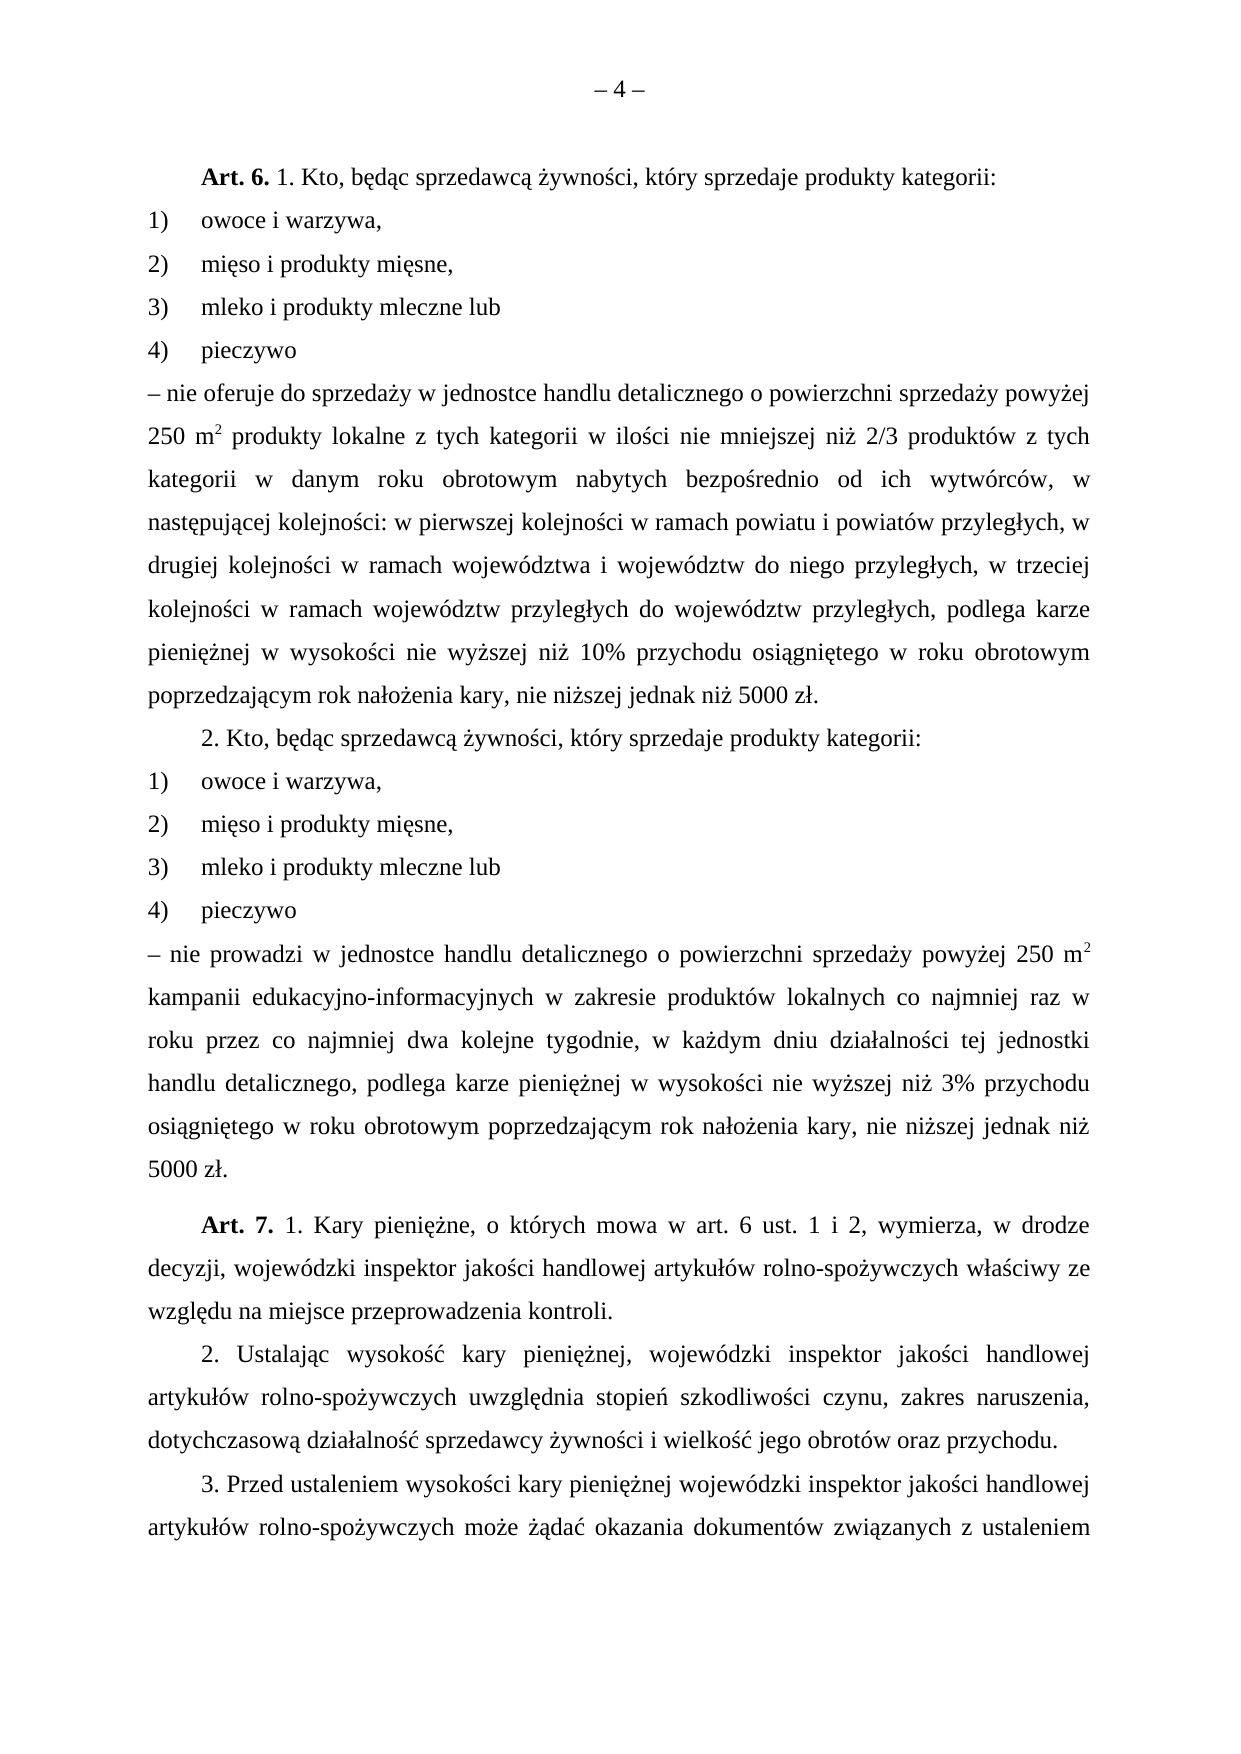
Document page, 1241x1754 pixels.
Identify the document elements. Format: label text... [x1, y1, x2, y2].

text 1) owoce i warzywa, [148, 766, 1091, 795]
text Art. 6. 1. Kto, będąc sprzedawcą żywności, który sprzedaje produkty kategorii: [148, 162, 1091, 191]
text 3) mleko i produkty mleczne lub [148, 292, 1091, 321]
text – nie oferuje do sprzedaży w jednostce handlu detalicznego o powierzchni sprzedaży powyżej 250 m2 produkty lokalne z tych kategorii w ilości nie mniejszej niż 2/3 produktów z tych kategorii w danym roku obrotowym nabytych bezpośrednio od ich wytwórców, w następującej kolejności: w pierwszej kolejności w ramach powiatu i powiatów przyległych, w drugiej kolejności w ramach województwa i województw do niego przyległych, w trzeciej kolejności w ramach województw przyległych do województw przyległych, podlega karze pieniężnej w wysokości nie wyższej niż 10% przychodu osiągniętego w roku obrotowym poprzedzającym rok nałożenia kary, nie niższej jednak niż 5000 zł. [148, 378, 1091, 709]
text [148, 1469, 1091, 1541]
text 2) mięso i produkty mięsne, [148, 249, 1091, 277]
text 3) mleko i produkty mleczne lub [148, 852, 1091, 881]
text Art. 7. 1. Kary pieniężne, o których mowa w art. 6 ust. 1 i 2, wymierza, w drodze decyzji, wojewódzki inspektor jakości handlowej artykułów rolno-spożywczych właściwy ze względu na miejsce przeprowadzenia kontroli. [148, 1210, 1091, 1325]
text 2. Kto, będąc sprzedawcą żywności, który sprzedaje produkty kategorii: [148, 723, 1091, 752]
text 4) pieczywo [148, 896, 1091, 924]
text 2. Ustalając wysokość kary pieniężnej, wojewódzki inspektor jakości handlowej artykułów rolno-spożywczych uwzględnia stopień szkodliwości czynu, zakres naruszenia, dotychczasową działalność sprzedawcy żywności i wielkość jego obrotów oraz przychodu. [148, 1339, 1091, 1454]
text 1) owoce i warzywa, [148, 206, 1091, 234]
text 4) pieczywo [148, 335, 1091, 364]
text – nie prowadzi w jednostce handlu detalicznego o powierzchni sprzedaży powyżej 250 m2 kampanii edukacyjno-informacyjnych w zakresie produktów lokalnych co najmniej raz w roku przez co najmniej dwa kolejne tygodnie, w każdym dniu działalności tej jednostki handlu detalicznego, podlega karze pieniężnej w wysokości nie wyższej niż 3% przychodu osiągniętego w roku obrotowym poprzedzającym rok nałożenia kary, nie niższej jednak niż 5000 zł. [148, 939, 1091, 1183]
text 2) mięso i produkty mięsne, [148, 809, 1091, 838]
